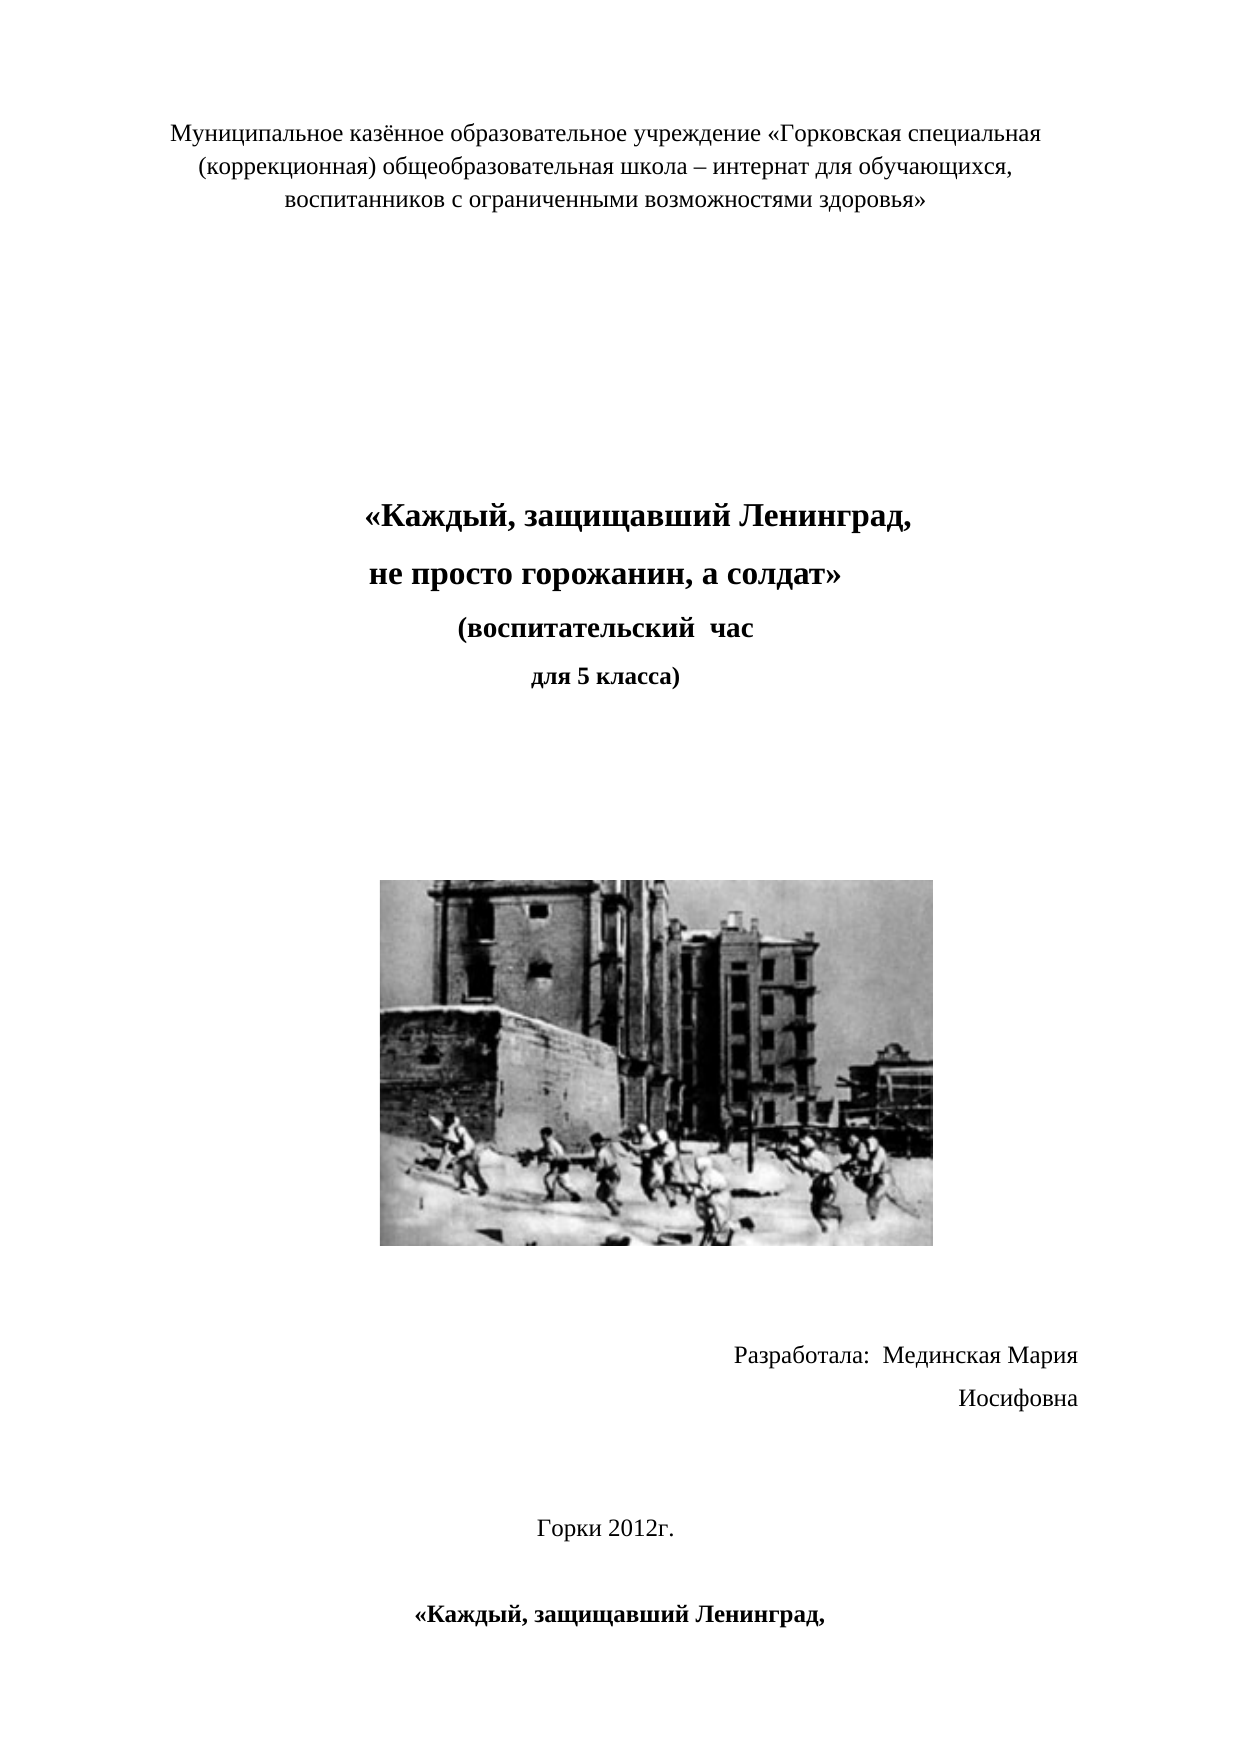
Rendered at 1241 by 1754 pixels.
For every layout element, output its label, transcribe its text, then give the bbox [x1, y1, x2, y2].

text Иосифовна [133, 1383, 1078, 1412]
subtitle «Каждый, защищавший Ленинград, [133, 1599, 1078, 1628]
text Муниципальное казённое образовательное учреждение «Горковская специальная (коррекционная) общеобразовательная школа – интернат для обучающихся, воспитанников с ограниченными возможностями здоровья» [133, 118, 1078, 213]
text Горки 2012г. [133, 1513, 1078, 1541]
subtitle не просто горожанин, а солдат» [133, 553, 1078, 591]
text Разработала: Мединская Мария [133, 1340, 1078, 1369]
picture [379, 880, 933, 1246]
subtitle «Каждый, защищавший Ленинград, [133, 496, 1078, 534]
text (воспитательский час [133, 611, 1078, 644]
text для 5 класса) [133, 661, 1078, 690]
